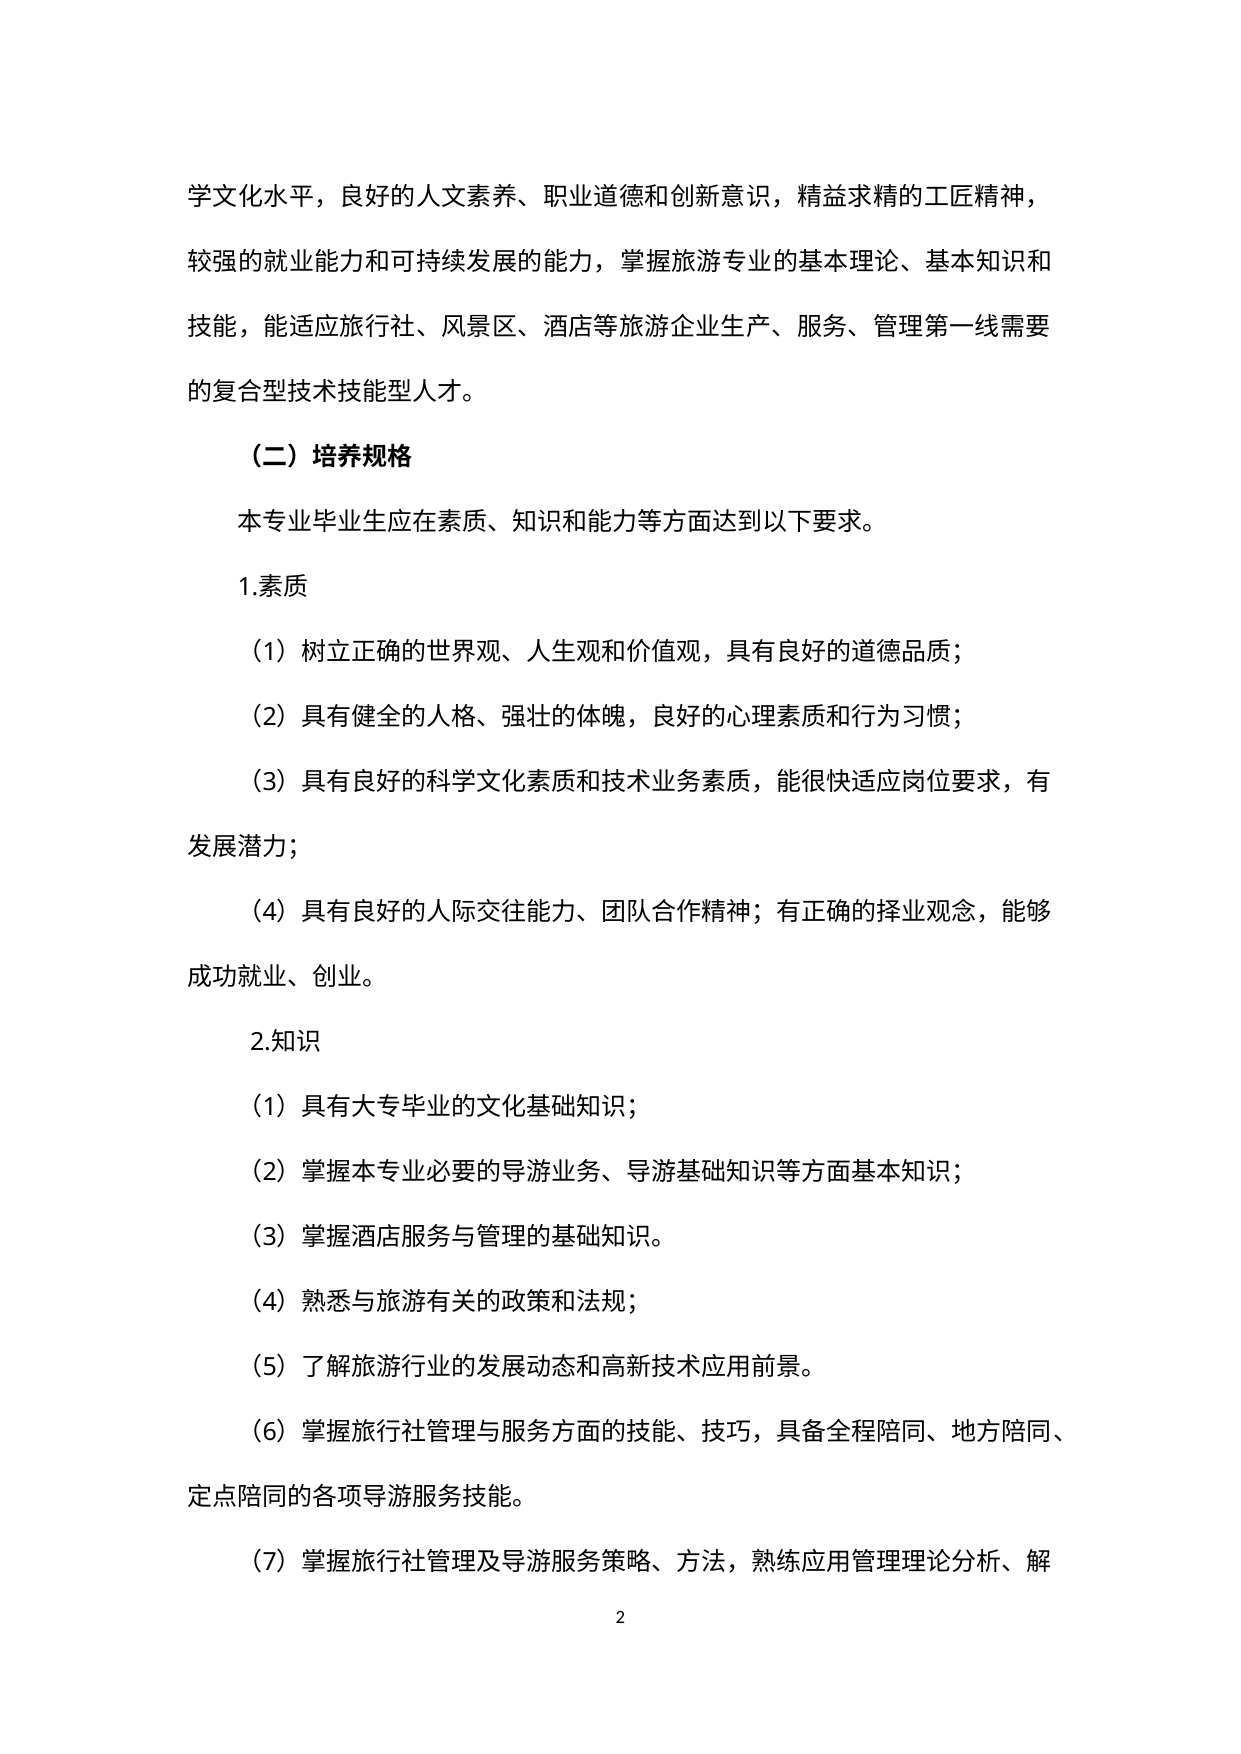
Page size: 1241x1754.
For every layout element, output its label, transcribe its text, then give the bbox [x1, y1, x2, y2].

text （3）掌握酒店服务与管理的基础知识。 [187, 1202, 1053, 1267]
text （2）掌握本专业必要的导游业务、导游基础知识等方面基本知识； [187, 1137, 1053, 1202]
text 1.素质 [187, 552, 1053, 617]
text （1）具有大专毕业的文化基础知识； [187, 1072, 1053, 1137]
text （2）具有健全的人格、强壮的体魄，良好的心理素质和行为习惯； [187, 682, 1053, 747]
text 本专业毕业生应在素质、知识和能力等方面达到以下要求。 [187, 487, 1053, 552]
text （1）树立正确的世界观、人生观和价值观，具有良好的道德品质； [187, 617, 1053, 682]
text （二）培养规格 [187, 422, 1053, 487]
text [187, 1527, 1053, 1592]
text （4）具有良好的人际交往能力、团队合作精神；有正确的择业观念，能够成功就业、创业。 [187, 877, 1053, 1007]
text （5）了解旅游行业的发展动态和高新技术应用前景。 [187, 1332, 1053, 1397]
text 2.知识 [187, 1007, 1053, 1072]
text （4）熟悉与旅游有关的政策和法规； [187, 1267, 1053, 1332]
text （6）掌握旅行社管理与服务方面的技能、技巧，具备全程陪同、地方陪同、定点陪同的各项导游服务技能。 [187, 1397, 1053, 1527]
text （3）具有良好的科学文化素质和技术业务素质，能很快适应岗位要求，有发展潜力； [187, 747, 1053, 877]
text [187, 162, 1053, 422]
